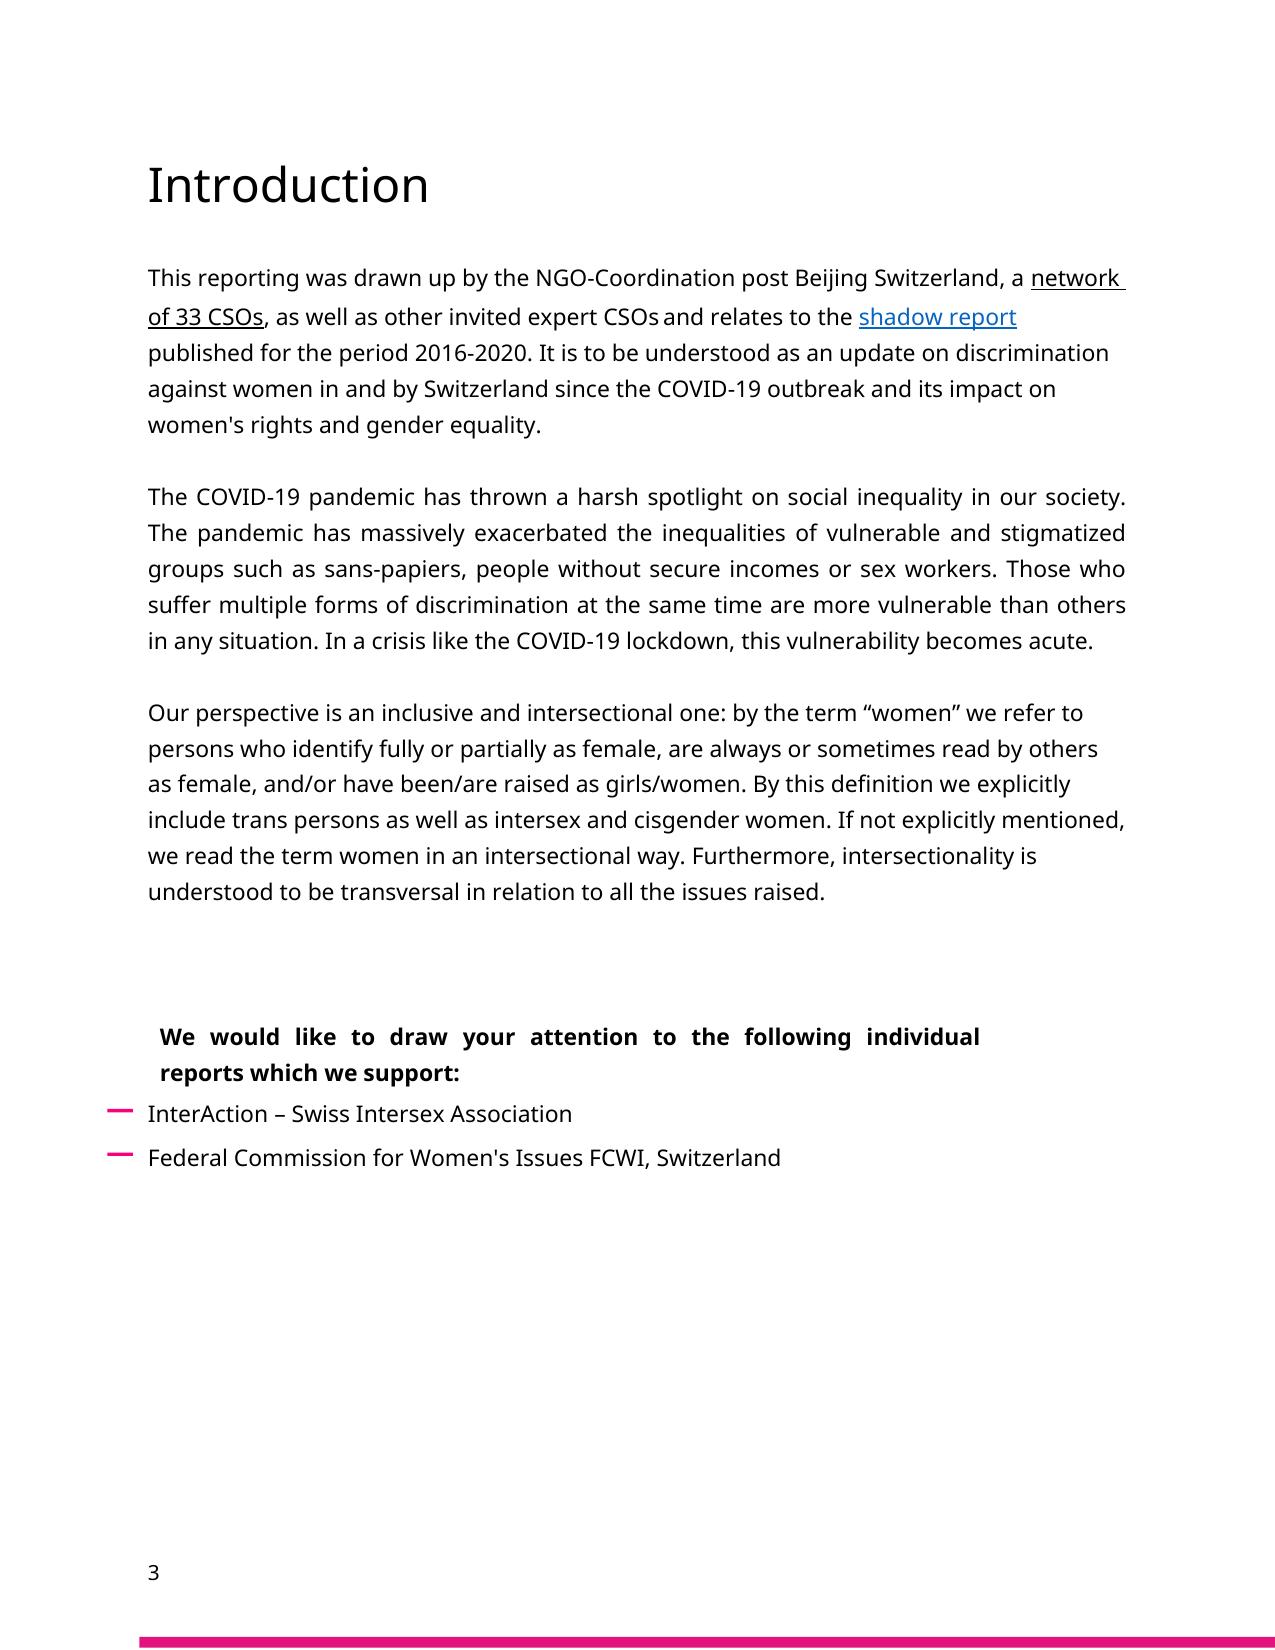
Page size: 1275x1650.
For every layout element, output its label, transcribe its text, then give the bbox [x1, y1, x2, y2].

text The COVID-19 pandemic has thrown a harsh spotlight on social inequality in our society. The pandemic has massively exacerbated the inequalities of vulnerable and stigmatized groups such as sans-papiers, people without secure incomes or sex workers. Those who suffer multiple forms of discrimination at the same time are more vulnerable than others in any situation. In a crisis like the COVID-19 lockdown, this vulnerability becomes acute. [148, 481, 1127, 656]
text This reporting was drawn up by the NGO-Coordination post Beijing Switzerland, a network of 33 CSOs, as well as other invited expert CSOs and relates to the shadow report published for the period 2016-2020. It is to be understood as an update on discrimination against women in and by Switzerland since the COVID-19 outbreak and its impact on women's rights and gender equality. [148, 262, 1127, 440]
text Our perspective is an inclusive and intersectional one: by the term “women” we refer to persons who identify fully or partially as female, are always or sometimes read by others as female, and/or have been/are raised as girls/women. By this definition we explicitly include trans persons as well as intersex and cisgender women. If not explicitly mentioned, we read the term women in an intersectional way. Furthermore, intersectionality is understood to be transversal in relation to all the issues raised. [148, 697, 1127, 907]
list InterAction – Swiss Intersex Association [103, 1094, 981, 1132]
text Introduction [148, 151, 981, 216]
text We would like to draw your attention to the following individual reports which we support: [159, 1021, 981, 1088]
list Federal Commission for Women's Issues FCWI, Switzerland [103, 1137, 981, 1175]
